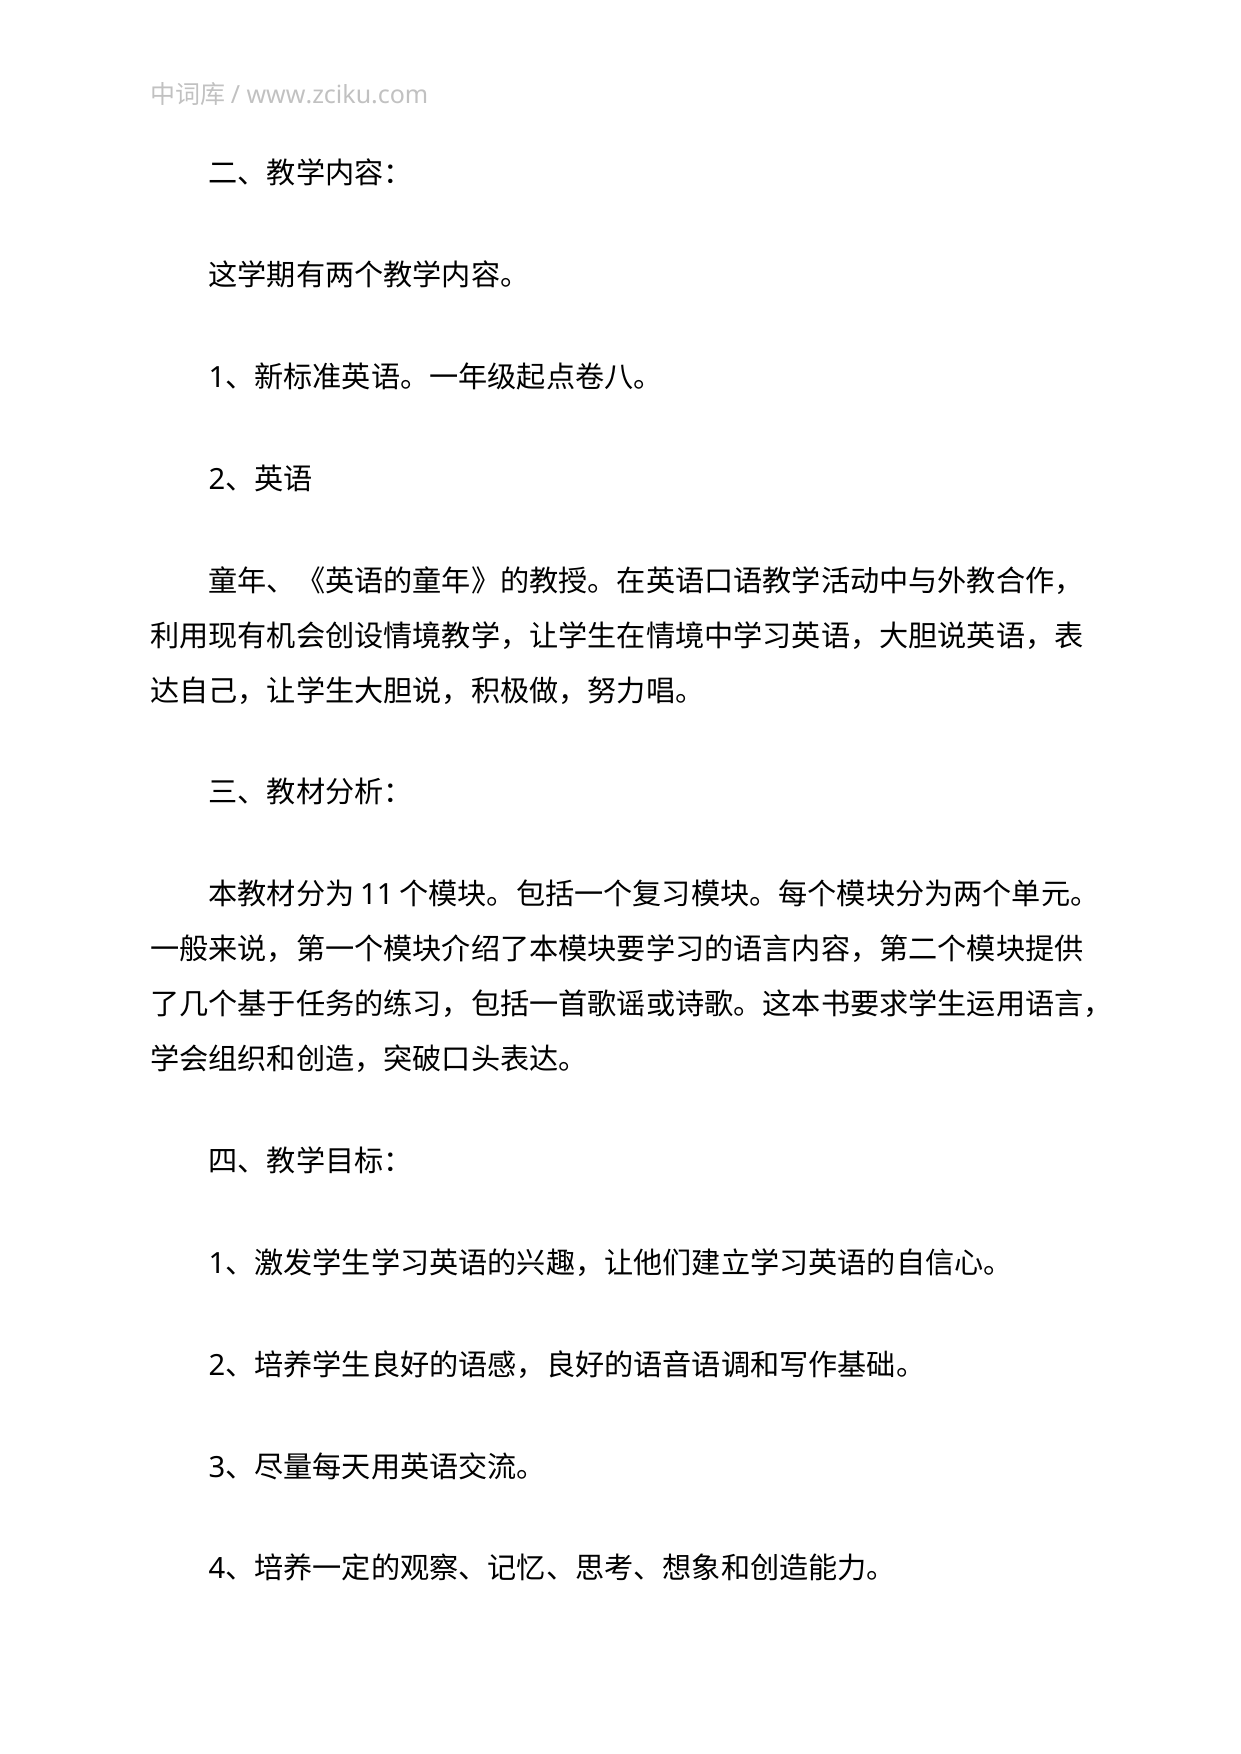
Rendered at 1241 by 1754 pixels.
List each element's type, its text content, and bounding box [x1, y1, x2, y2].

text 这学期有两个教学内容。 [150, 252, 1090, 294]
text 童年、《英语的童年》的教授。在英语口语教学活动中与外教合作，利用现有机会创设情境教学，让学生在情境中学习英语，大胆说英语，表达自己，让学生大胆说，积极做，努力唱。 [150, 557, 1090, 709]
text 3、尽量每天用英语交流。 [150, 1443, 1090, 1486]
text 本教材分为11个模块。包括一个复习模块。每个模块分为两个单元。一般来说，第一个模块介绍了本模块要学习的语言内容，第二个模块提供了几个基于任务的练习，包括一首歌谣或诗歌。这本书要求学生运用语言，学会组织和创造，突破口头表达。 [150, 871, 1090, 1078]
text 2、培养学生良好的语感，良好的语音语调和写作基础。 [150, 1341, 1090, 1383]
text 1、激发学生学习英语的兴趣，让他们建立学习英语的自信心。 [150, 1239, 1090, 1282]
text 4、培养一定的观察、记忆、思考、想象和创造能力。 [150, 1545, 1090, 1587]
text 四、教学目标： [150, 1137, 1090, 1180]
text 三、教材分析： [150, 769, 1090, 811]
text 1、新标准英语。一年级起点卷八。 [150, 353, 1090, 396]
text 2、英语 [150, 456, 1090, 498]
text 二、教学内容： [150, 150, 1090, 192]
